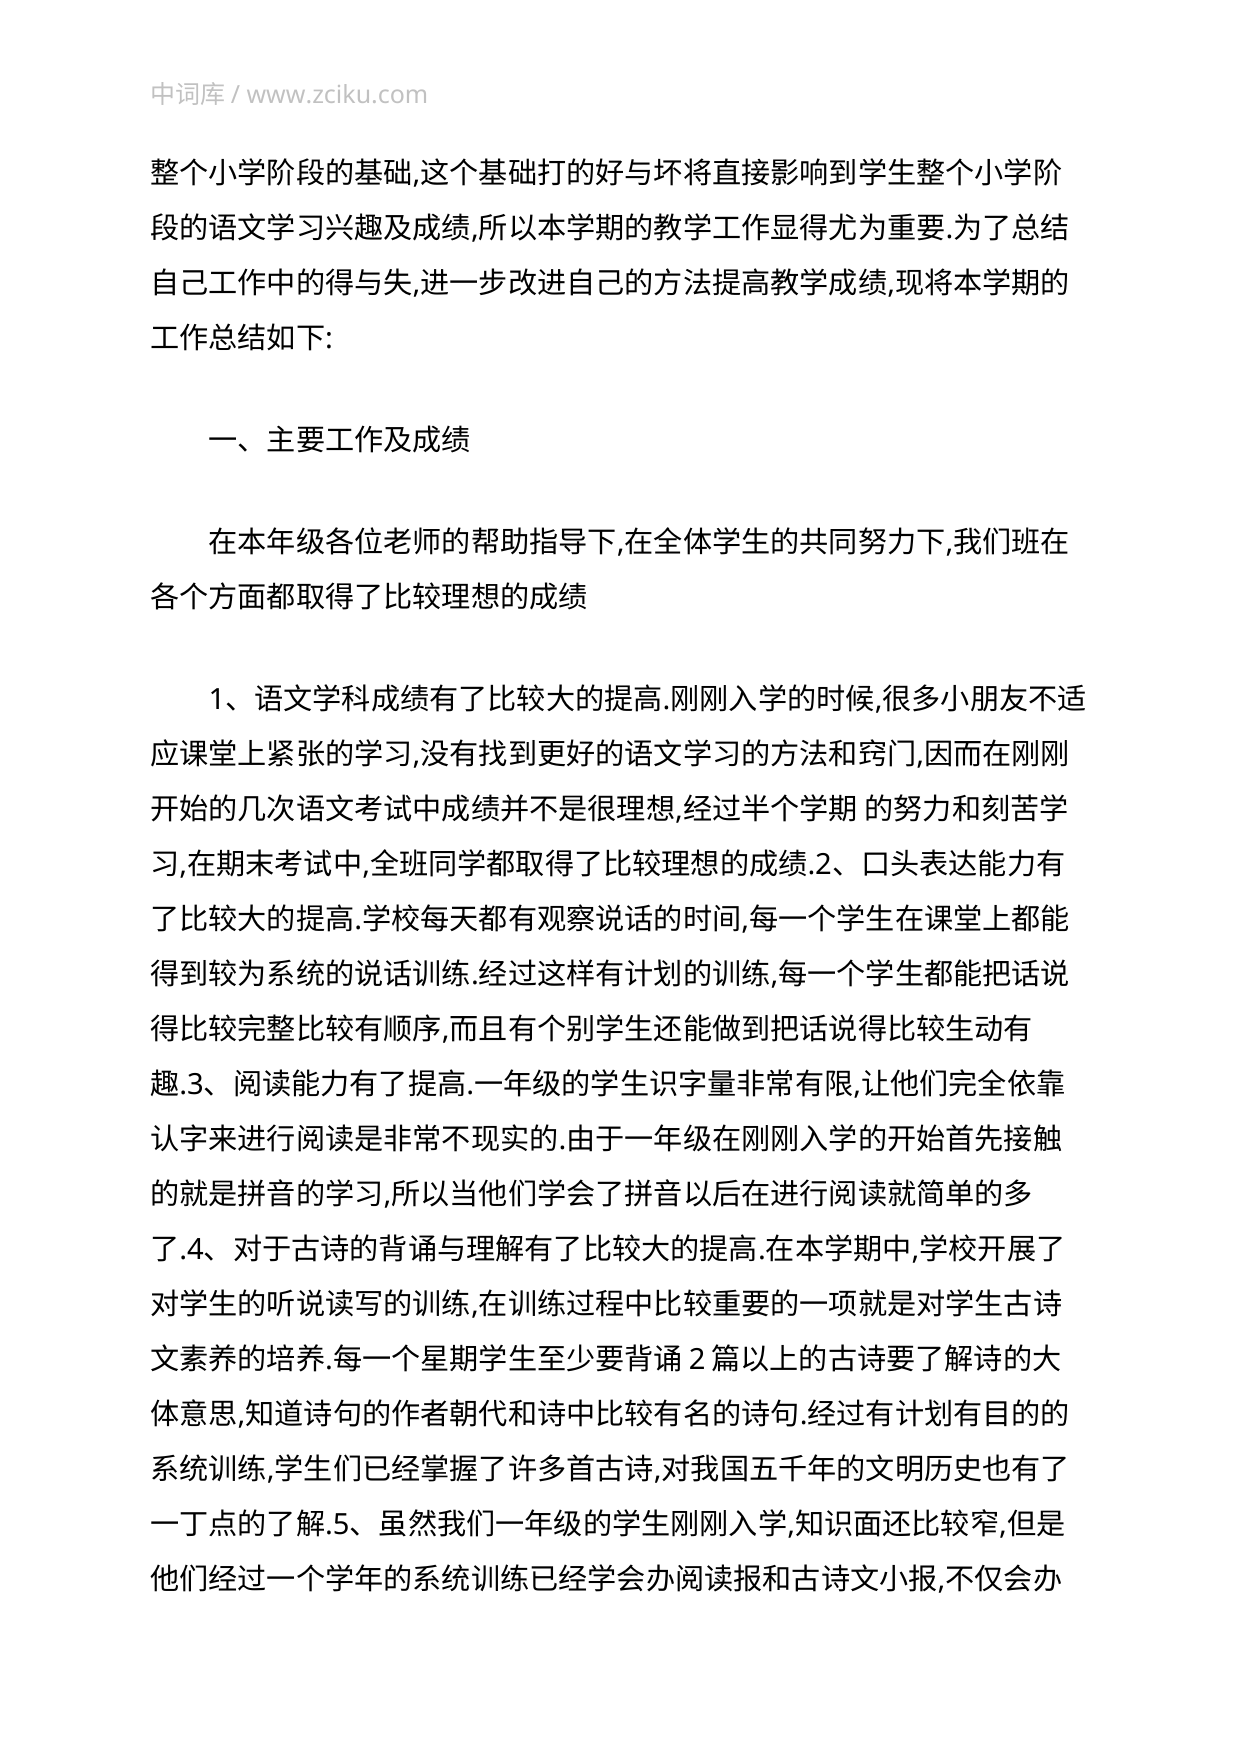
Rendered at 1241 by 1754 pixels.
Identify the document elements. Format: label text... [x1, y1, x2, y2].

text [150, 676, 1090, 1598]
text 在本年级各位老师的帮助指导下,在全体学生的共同努力下,我们班在各个方面都取得了比较理想的成绩 [150, 519, 1090, 616]
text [150, 150, 1090, 357]
text 一、主要工作及成绩 [150, 417, 1090, 459]
